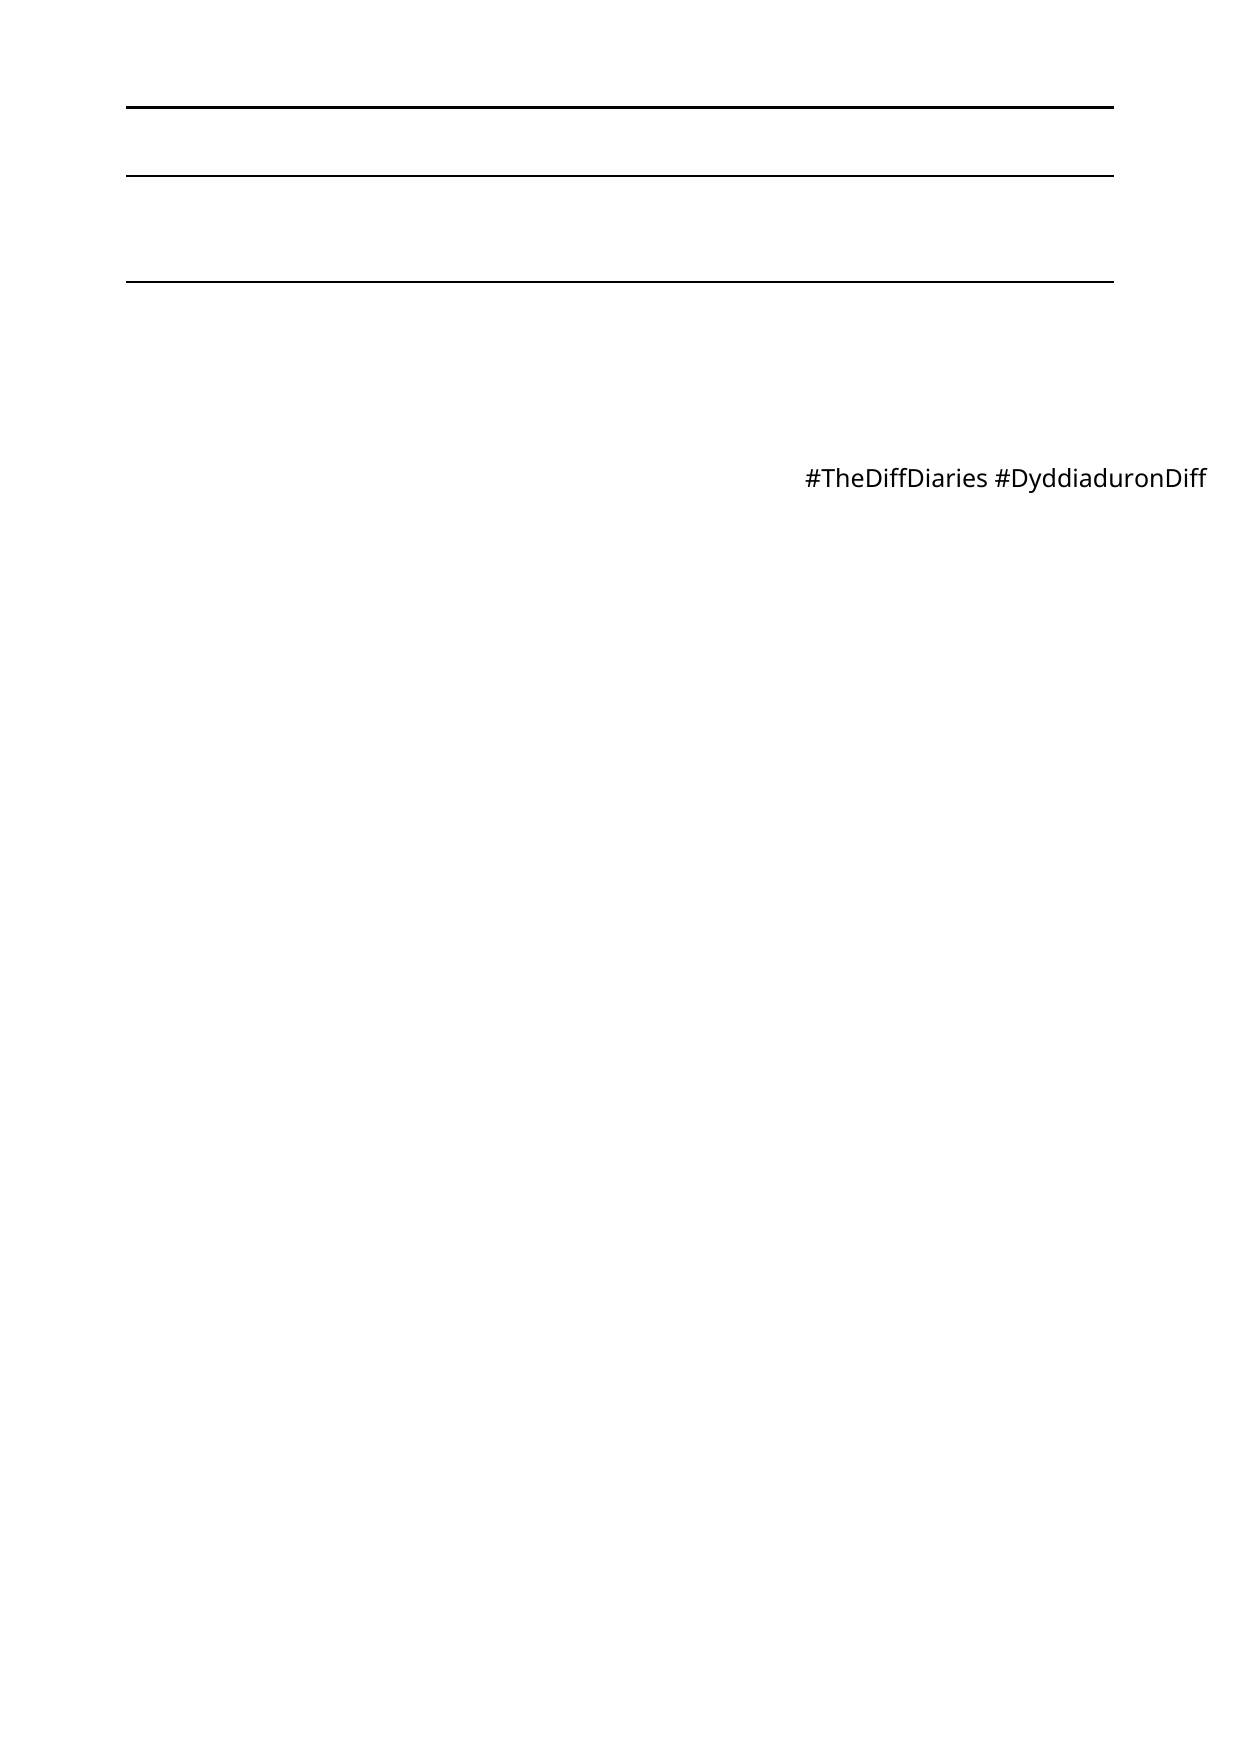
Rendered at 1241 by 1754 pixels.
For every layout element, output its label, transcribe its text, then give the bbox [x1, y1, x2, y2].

text #TheDiffDiaries #DyddiaduronDiff [50, 460, 1207, 494]
